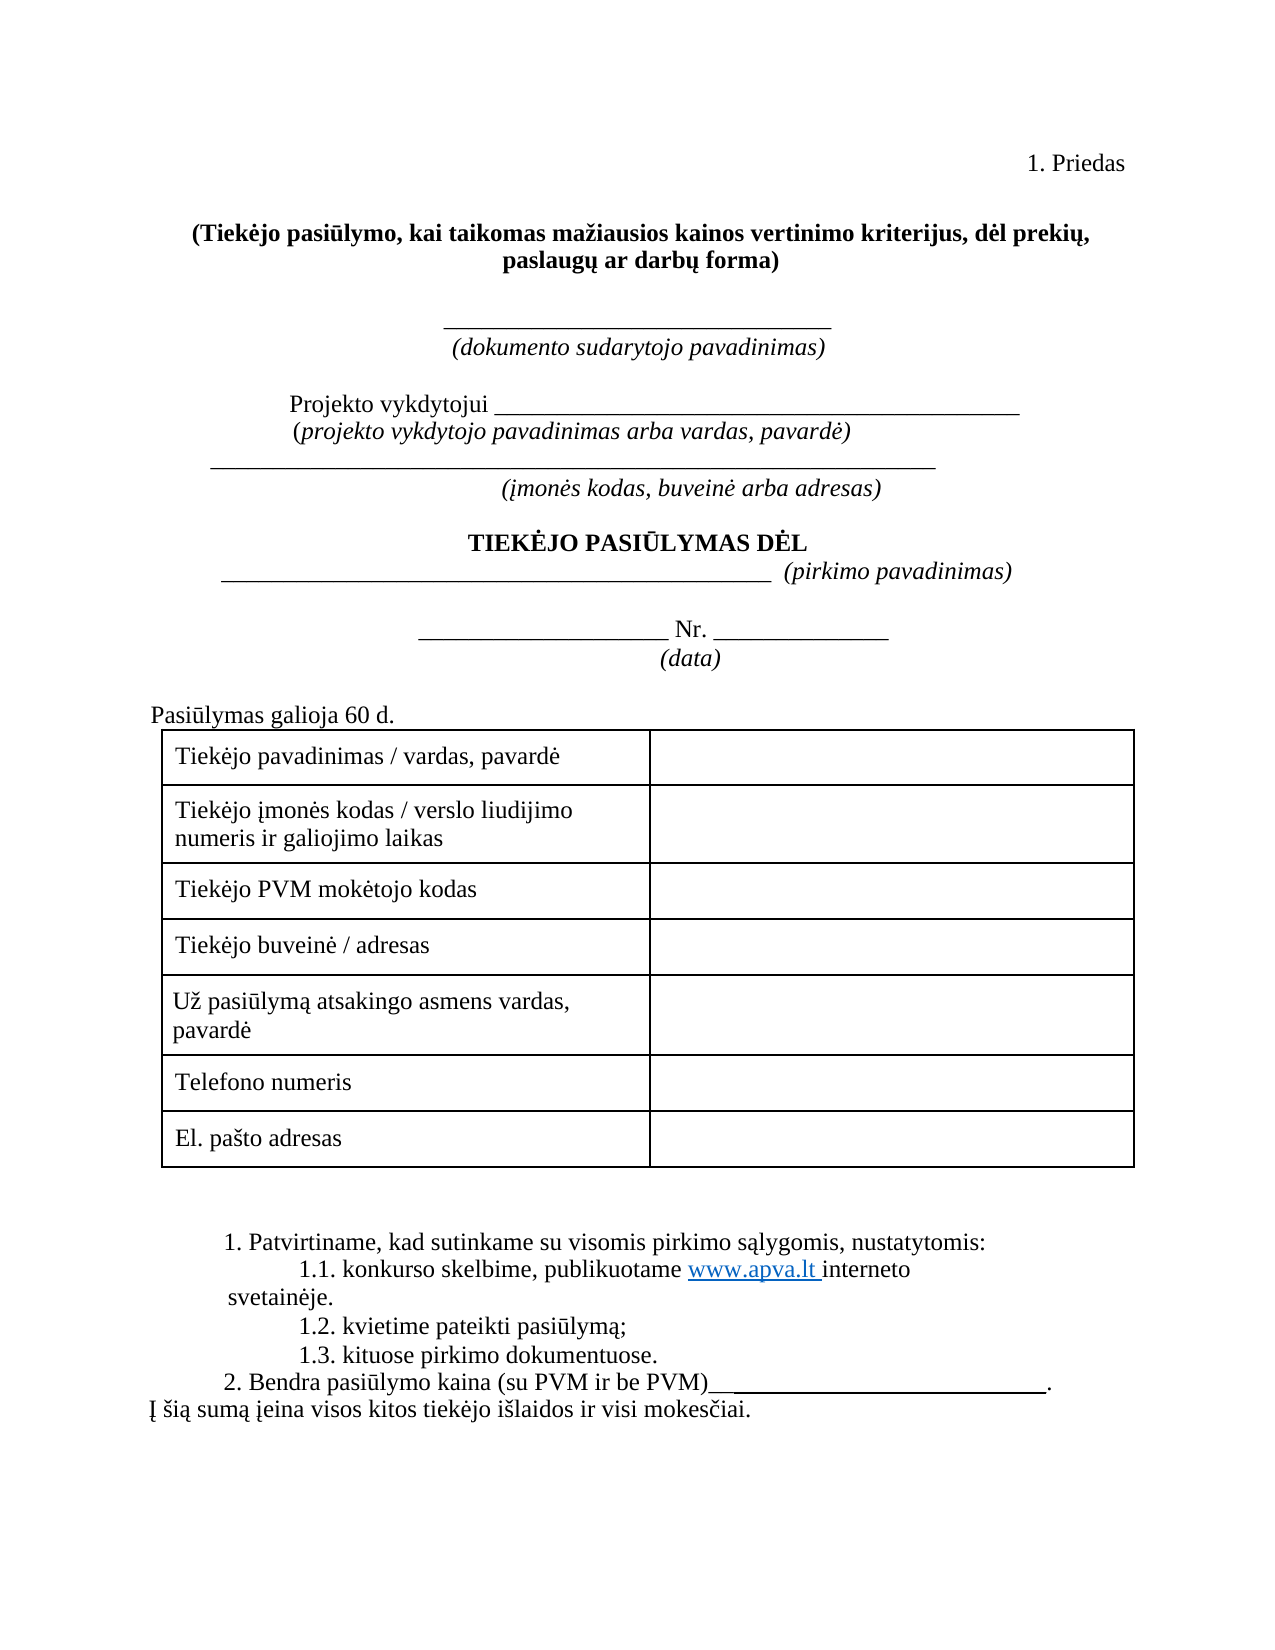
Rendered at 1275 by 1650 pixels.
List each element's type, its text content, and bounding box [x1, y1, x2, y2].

text 2. Bendra pasiūlymo kaina (su PVM ir be PVM)___________________________. [148, 1369, 1061, 1396]
text (data) [225, 643, 1158, 671]
text Pasiūlymas galioja 60 d. [150, 700, 1158, 728]
text _______________________________ [444, 303, 1158, 332]
table_cell [651, 1112, 1133, 1166]
text TIEKĖJO PASIŪLYMAS DĖL ____________________________________________ (pirkimo pavadinimas) [150, 530, 1086, 584]
table_cell Telefono numeris [163, 1056, 649, 1110]
text 1.2. kvietime pateikti pasiūlymą; [223, 1311, 1158, 1340]
table_cell [651, 1056, 1133, 1110]
text (Tiekėjo pasiūlymo, kai taikomas mažiausios kainos vertinimo kriterijus, dėl prekių, paslaugų ar darbų forma) [189, 219, 1093, 274]
text (dokumento sudarytojo pavadinimas) [452, 332, 1158, 361]
table_cell Tiekėjo buveinė / adresas [163, 920, 649, 974]
text ____________________ Nr. ______________ [148, 614, 1158, 643]
table_cell Už pasiūlymą atsakingo asmens vardas, pavardė [163, 976, 649, 1054]
table_cell [651, 786, 1133, 862]
text 1.3. kituose pirkimo dokumentuose. [223, 1340, 1158, 1369]
table_cell El. pašto adresas [163, 1112, 649, 1166]
text 1. Priedas [148, 148, 1125, 176]
text (įmonės kodas, buveinė arba adresas) [227, 473, 1158, 502]
text (projekto vykdytojo pavadinimas arba vardas, pavardė) __________________________________________________________ [150, 417, 996, 472]
table_cell Tiekėjo PVM mokėtojo kodas [163, 864, 649, 918]
table_cell Tiekėjo įmonės kodas / verslo liudijimo numeris ir galiojimo laikas [163, 786, 649, 862]
table_header [651, 731, 1133, 784]
text 1. Patvirtiname, kad sutinkame su visomis pirkimo sąlygomis, nustatytomis: [148, 1229, 988, 1256]
table_header Tiekėjo pavadinimas / vardas, pavardė [163, 731, 649, 784]
table_cell [651, 976, 1133, 1054]
table_cell [651, 864, 1133, 918]
text 1.1. konkurso skelbime, publikuotame www.apva.lt interneto svetainėje. [228, 1256, 988, 1311]
table_cell [651, 920, 1133, 974]
text Projekto vykdytojui __________________________________________ [150, 389, 1158, 417]
text Į šią sumą įeina visos kitos tiekėjo išlaidos ir visi mokesčiai. [148, 1396, 1061, 1423]
